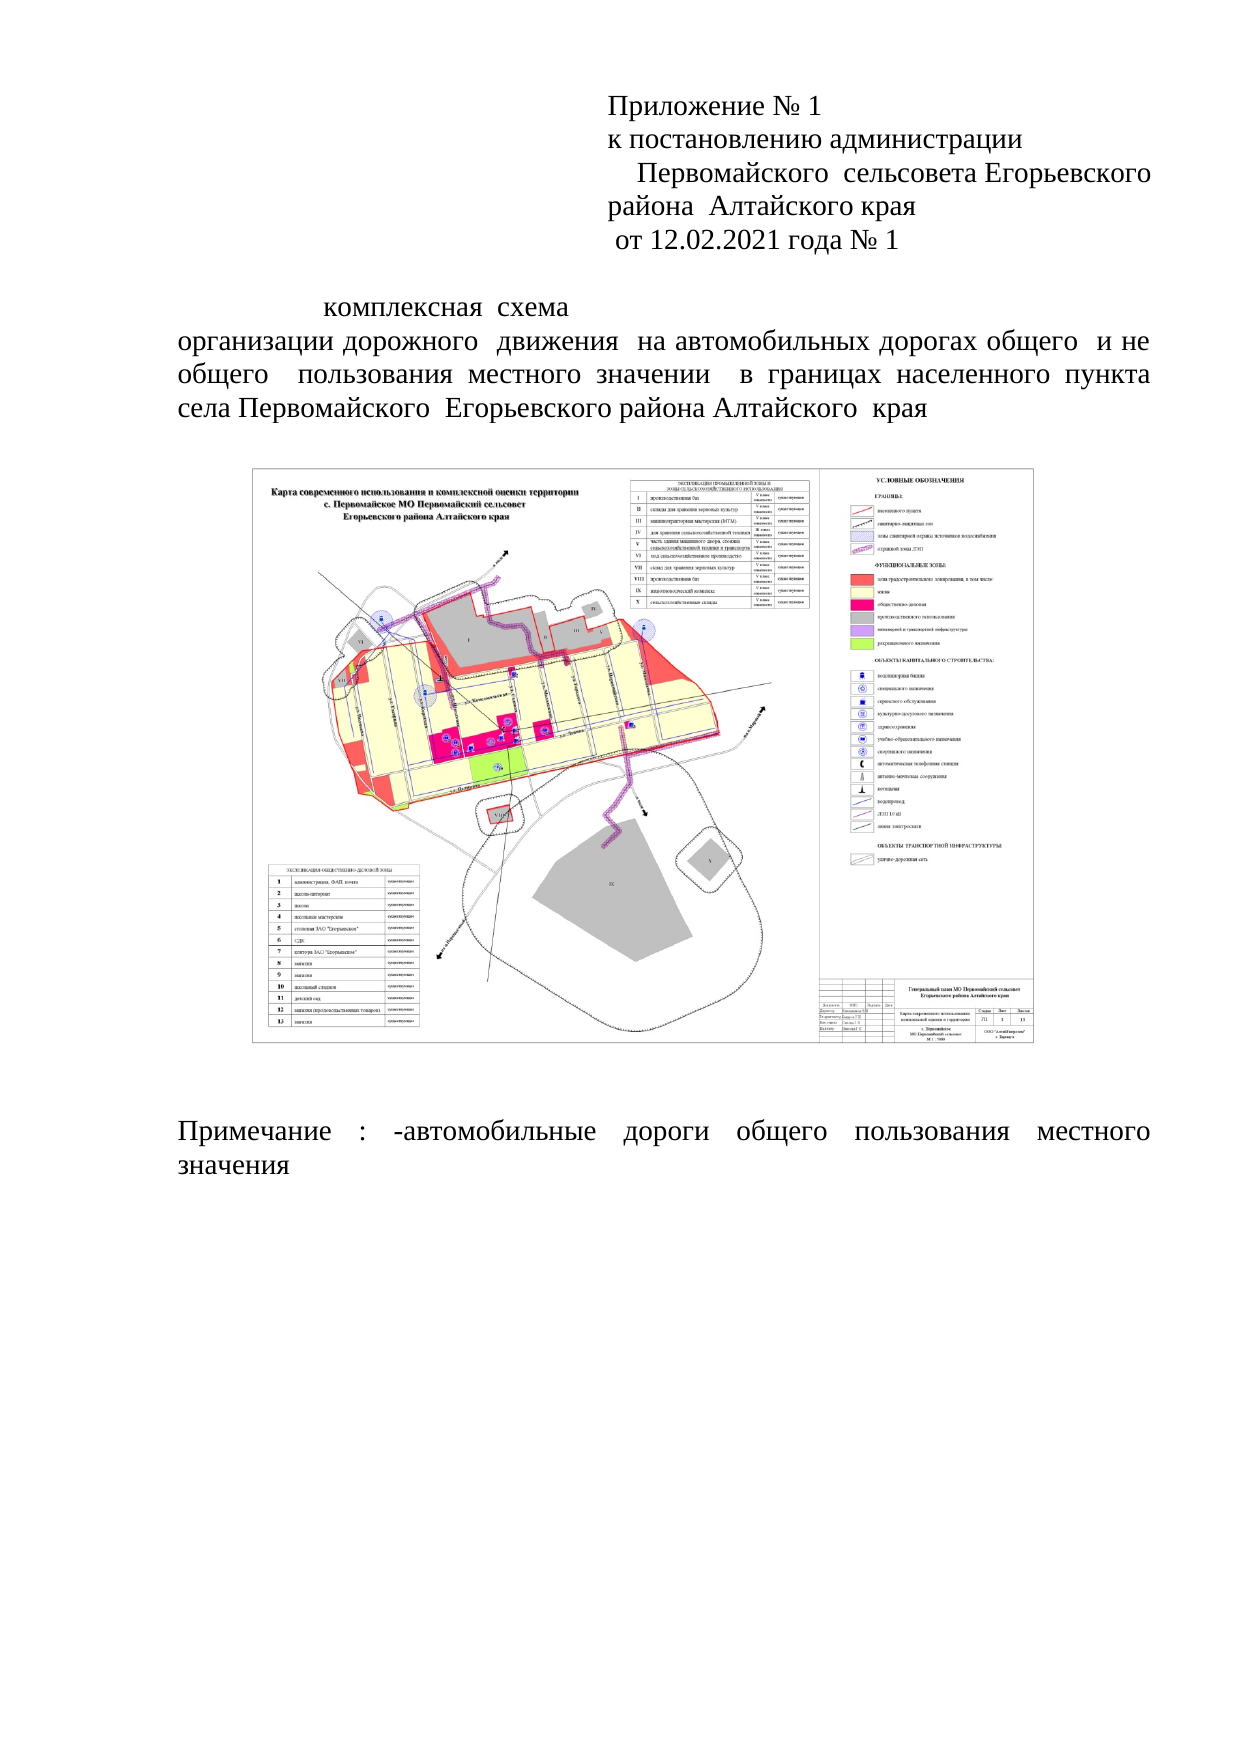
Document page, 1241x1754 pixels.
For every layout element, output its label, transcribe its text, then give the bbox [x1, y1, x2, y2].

text района Алтайского края [177, 188, 1152, 222]
text Приложение № 1 [177, 88, 1152, 121]
text комплексная схема [177, 289, 1152, 323]
text Примечание : -автомобильные дороги общего пользования местного значения [177, 1114, 1152, 1181]
text к постановлению администрации [177, 121, 1152, 155]
text от 12.02.2021 года № 1 [177, 222, 1152, 256]
picture [177, 423, 1152, 1114]
text Первомайского сельсовета Егорьевского [177, 155, 1152, 188]
text организации дорожного движения на автомобильных дорогах общего и не общего пользования местного значении в границах населенного пункта села Первомайского Егорьевского района Алтайского края [177, 323, 1152, 423]
